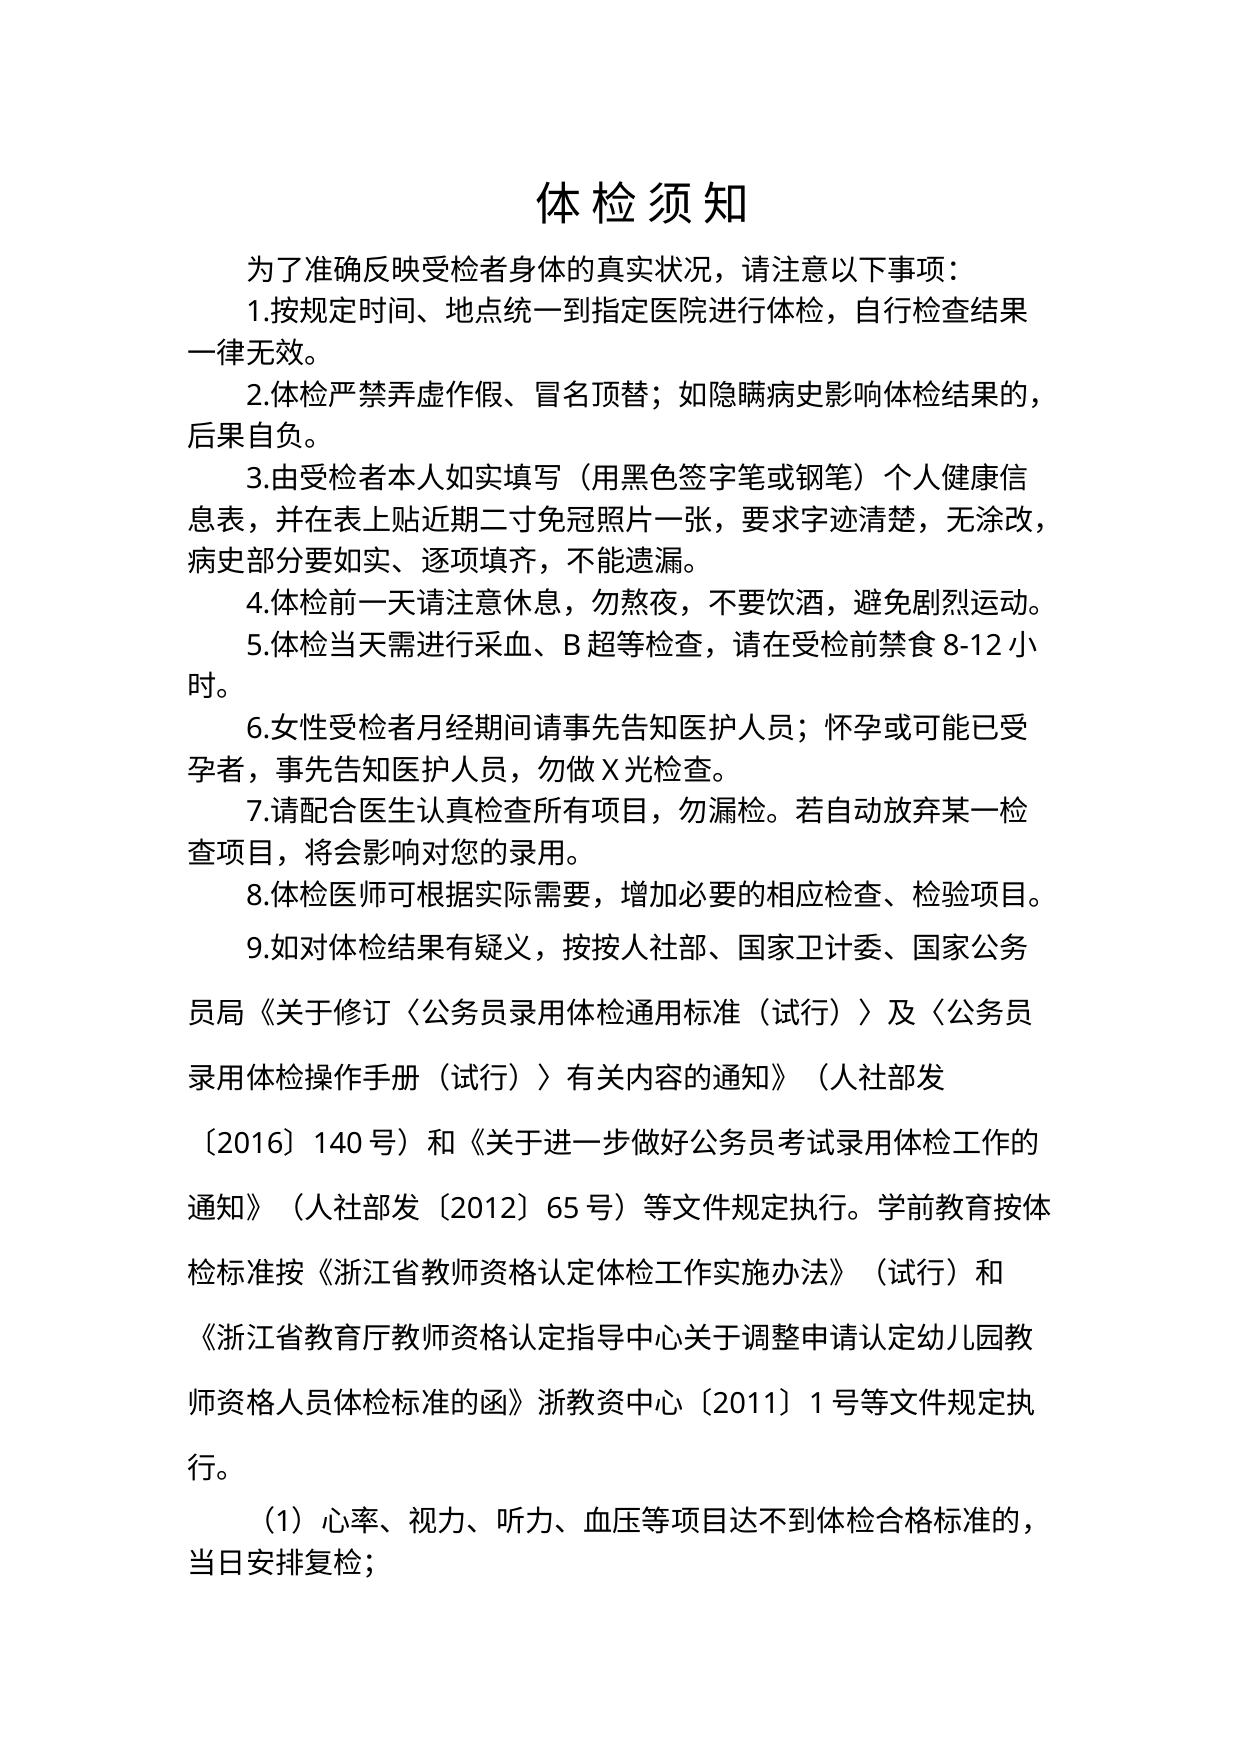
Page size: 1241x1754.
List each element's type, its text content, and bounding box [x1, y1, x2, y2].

text 3.由受检者本人如实填写（用黑色签字笔或钢笔）个人健康信息表，并在表上贴近期二寸免冠照片一张，要求字迹清楚，无涂改，病史部分要如实、逐项填齐，不能遗漏。 [187, 455, 1053, 580]
text 6.女性受检者月经期间请事先告知医护人员；怀孕或可能已受孕者，事先告知医护人员，勿做X光检查。 [187, 705, 1053, 788]
text 1.按规定时间、地点统一到指定医院进行体检，自行检查结果一律无效。 [187, 288, 1053, 372]
text 8.体检医师可根据实际需要，增加必要的相应检查、检验项目。 [187, 872, 1053, 913]
text （1）心率、视力、听力、血压等项目达不到体检合格标准的，当日安排复检； [187, 1498, 1053, 1582]
text 体检须知 [187, 178, 1053, 230]
text 9.如对体检结果有疑义，按按人社部、国家卫计委、国家公务员局《关于修订〈公务员录用体检通用标准（试行）〉及〈公务员录用体检操作手册（试行）〉有关内容的通知》（人社部发〔2016〕140号）和《关于进一步做好公务员考试录用体检工作的通知》（人社部发〔2012〕65号）等文件规定执行。学前教育按体检标准按《浙江省教师资格认定体检工作实施办法》（试行）和《浙江省教育厅教师资格认定指导中心关于调整申请认定幼儿园教师资格人员体检标准的函》浙教资中心〔2011〕1号等文件规定执行。 [187, 913, 1053, 1498]
text 5.体检当天需进行采血、B超等检查，请在受检前禁食8-12小时。 [187, 622, 1053, 705]
text 为了准确反映受检者身体的真实状况，请注意以下事项： [187, 247, 1053, 288]
text 7.请配合医生认真检查所有项目，勿漏检。若自动放弃某一检查项目，将会影响对您的录用。 [187, 788, 1053, 872]
text 2.体检严禁弄虚作假、冒名顶替；如隐瞒病史影响体检结果的，后果自负。 [187, 372, 1053, 455]
text 4.体检前一天请注意休息，勿熬夜，不要饮酒，避免剧烈运动。 [187, 580, 1053, 622]
